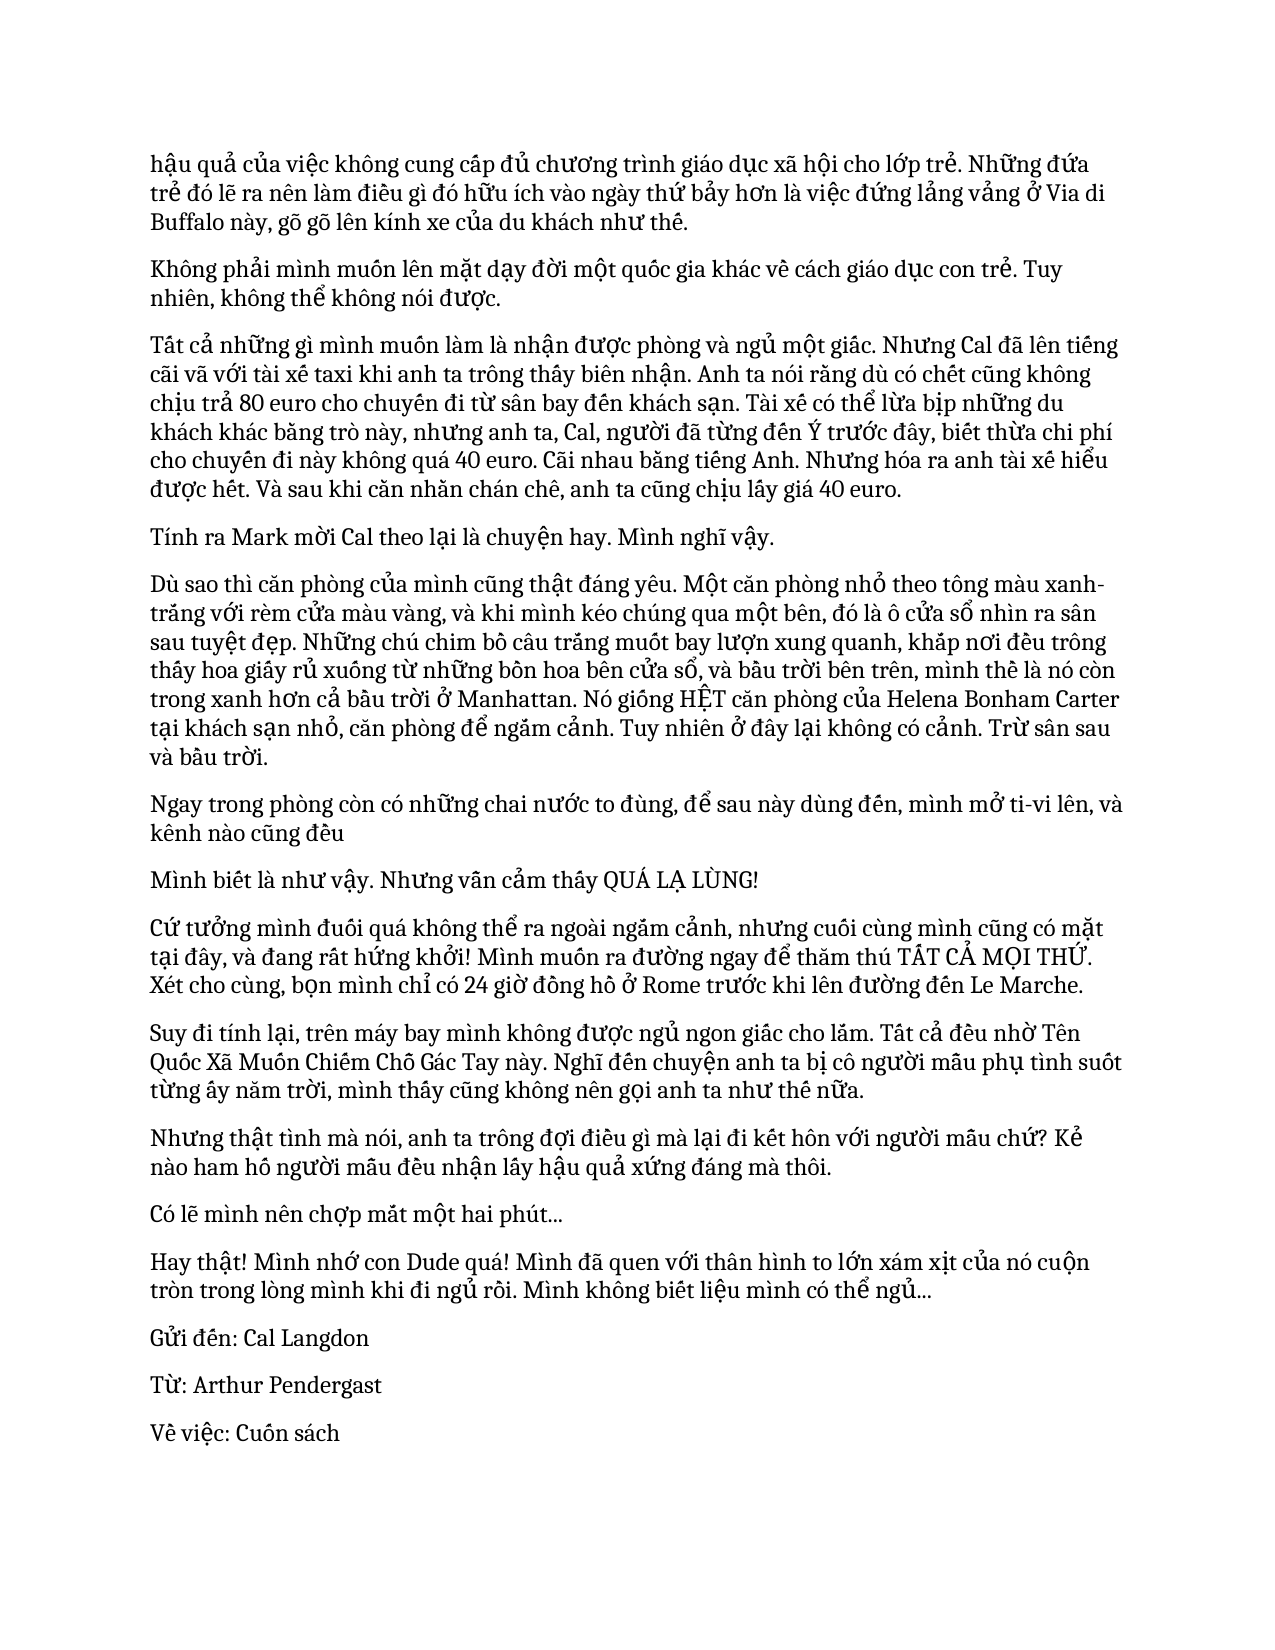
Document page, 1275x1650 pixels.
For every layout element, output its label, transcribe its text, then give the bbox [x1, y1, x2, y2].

text Gửi đến: Cal Langdon [150, 1324, 1125, 1352]
text Ngay trong phòng còn có những chai nước to đùng, để sau này dùng đến, mình mở ti-vi lên, và kênh nào cũng đều [150, 790, 1125, 847]
text Không phải mình muốn lên mặt dạy đời một quốc gia khác về cách giáo dục con trẻ. Tuy nhiên, không thể không nói được. [150, 255, 1125, 312]
text Từ: Arthur Pendergast [150, 1371, 1125, 1400]
text Nhưng thật tình mà nói, anh ta trông đợi điều gì mà lại đi kết hôn với người mẫu chứ? Kẻ nào ham hố người mẫu đều nhận lấy hậu quả xứng đáng mà thôi. [150, 1124, 1125, 1181]
text Dù sao thì căn phòng của mình cũng thật đáng yêu. Một căn phòng nhỏ theo tông màu xanh-trắng với rèm cửa màu vàng, và khi mình kéo chúng qua một bên, đó là ô cửa sổ nhìn ra sân sau tuyệt đẹp. Những chú chim bồ câu trắng muốt bay lượn xung quanh, khắp nơi đều trông thấy hoa giấy rủ xuống từ những bồn hoa bên cửa sổ, và bầu trời bên trên, mình thề là nó còn trong xanh hơn cả bầu trời ở Manhattan. Nó giống HỆT căn phòng của Helena Bonham Carter tại khách sạn nhỏ, căn phòng để ngắm cảnh. Tuy nhiên ở đây lại không có cảnh. Trừ sân sau và bầu trời. [150, 570, 1125, 771]
text Suy đi tính lại, trên máy bay mình không được ngủ ngon giấc cho lắm. Tất cả đều nhờ Tên Quốc Xã Muốn Chiếm Chỗ Gác Tay này. Nghĩ đến chuyện anh ta bị cô người mẫu phụ tình suốt từng ấy năm trời, mình thấy cũng không nên gọi anh ta như thế nữa. [150, 1019, 1125, 1105]
text Tính ra Mark mời Cal theo lại là chuyện hay. Mình nghĩ vậy. [150, 522, 1125, 551]
text Có lẽ mình nên chợp mắt một hai phút... [150, 1200, 1125, 1229]
text Tất cả những gì mình muốn làm là nhận được phòng và ngủ một giấc. Nhưng Cal đã lên tiếng cãi vã với tài xế taxi khi anh ta trông thấy biên nhận. Anh ta nói rằng dù có chết cũng không chịu trả 80 euro cho chuyến đi từ sân bay đến khách sạn. Tài xế có thể lừa bịp những du khách khác bằng trò này, nhưng anh ta, Cal, người đã từng đến Ý trước đây, biết thừa chi phí cho chuyến đi này không quá 40 euro. Cãi nhau bằng tiếng Anh. Nhưng hóa ra anh tài xế hiểu được hết. Và sau khi cằn nhằn chán chê, anh ta cũng chịu lấy giá 40 euro. [150, 331, 1125, 504]
text Hay thật! Mình nhớ con Dude quá! Mình đã quen với thân hình to lớn xám xịt của nó cuộn tròn trong lòng mình khi đi ngủ rồi. Mình không biết liệu mình có thể ngủ... [150, 1247, 1125, 1305]
text Về việc: Cuốn sách [150, 1419, 1125, 1447]
text Mình biết là như vậy. Nhưng vẫn cảm thấy QUÁ LẠ LÙNG! [150, 866, 1125, 895]
text Cứ tưởng mình đuối quá không thể ra ngoài ngắm cảnh, nhưng cuối cùng mình cũng có mặt tại đây, và đang rất hứng khởi! Mình muốn ra đường ngay để thăm thú TẤT CẢ MỌI THỨ. Xét cho cùng, bọn mình chỉ có 24 giờ đồng hồ ở Rome trước khi lên đường đến Le Marche. [150, 914, 1125, 1000]
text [150, 150, 1125, 236]
